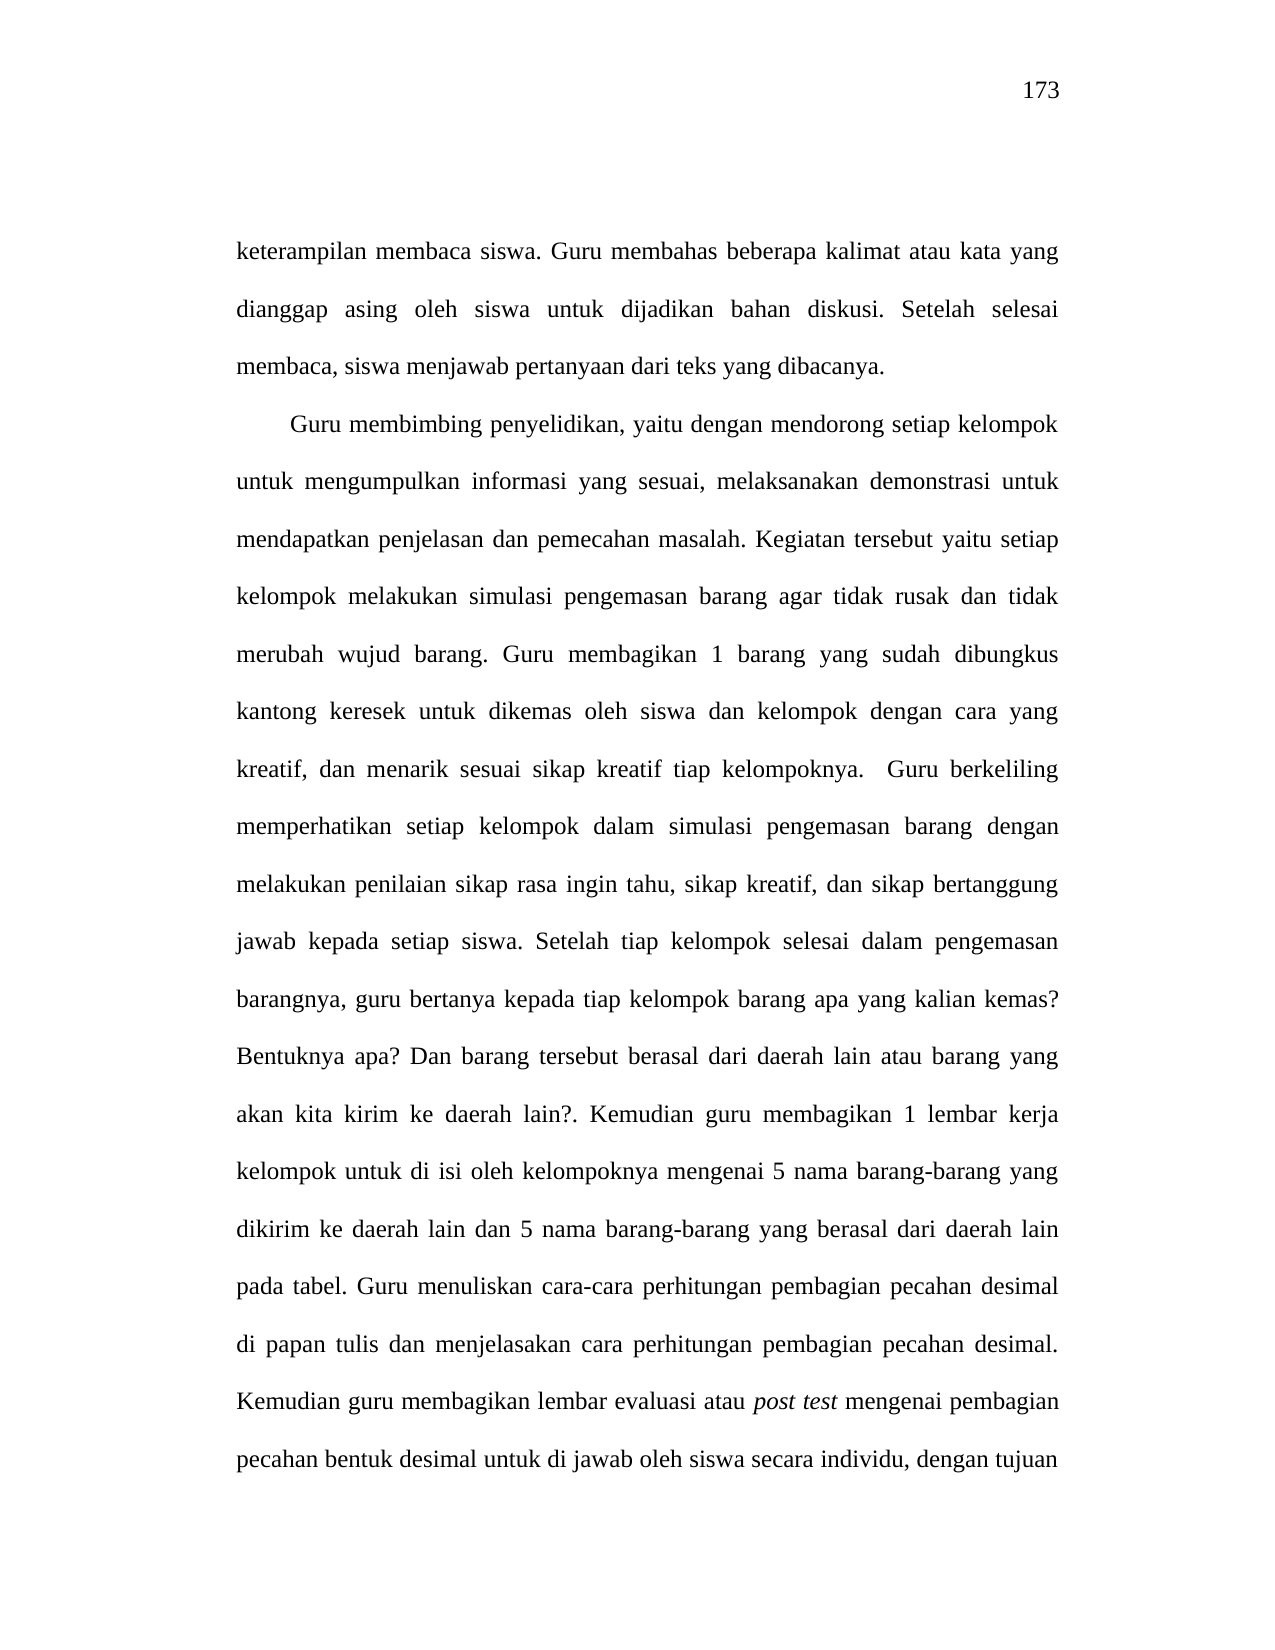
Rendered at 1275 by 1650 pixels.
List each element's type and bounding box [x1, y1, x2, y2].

text [236, 236, 1059, 380]
text [236, 409, 1059, 1472]
